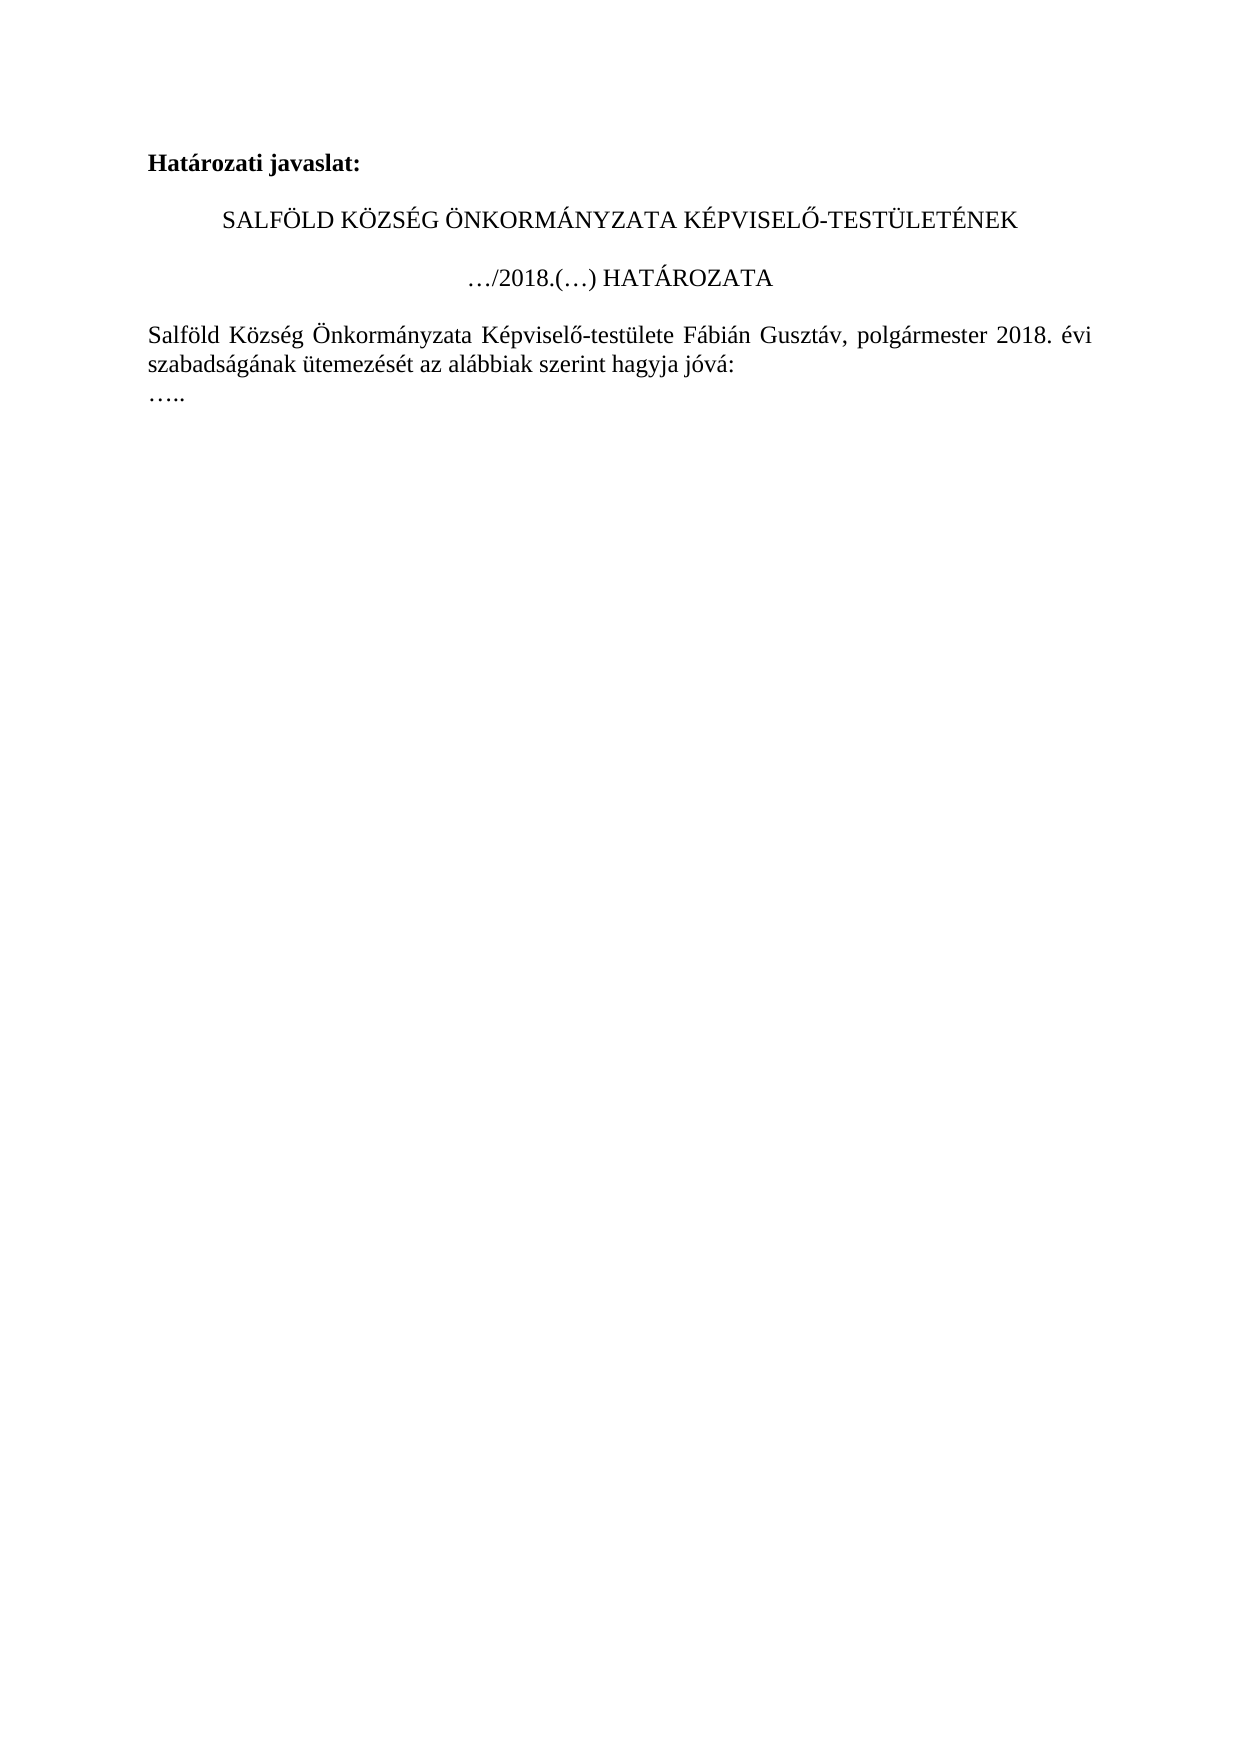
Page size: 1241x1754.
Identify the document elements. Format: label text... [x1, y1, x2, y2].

text SALFÖLD KÖZSÉG ÖNKORMÁNYZATA KÉPVISELŐ-TESTÜLETÉNEK [148, 205, 1093, 234]
text …/2018.(…) HATÁROZATA [148, 263, 1093, 291]
text Salföld Község Önkormányzata Képviselő-testülete Fábián Gusztáv, polgármester 2018. évi szabadságának ütemezését az alábbiak szerint hagyja jóvá: [148, 320, 1093, 378]
text ….. [148, 378, 1093, 406]
text Határozati javaslat: [148, 148, 1093, 176]
